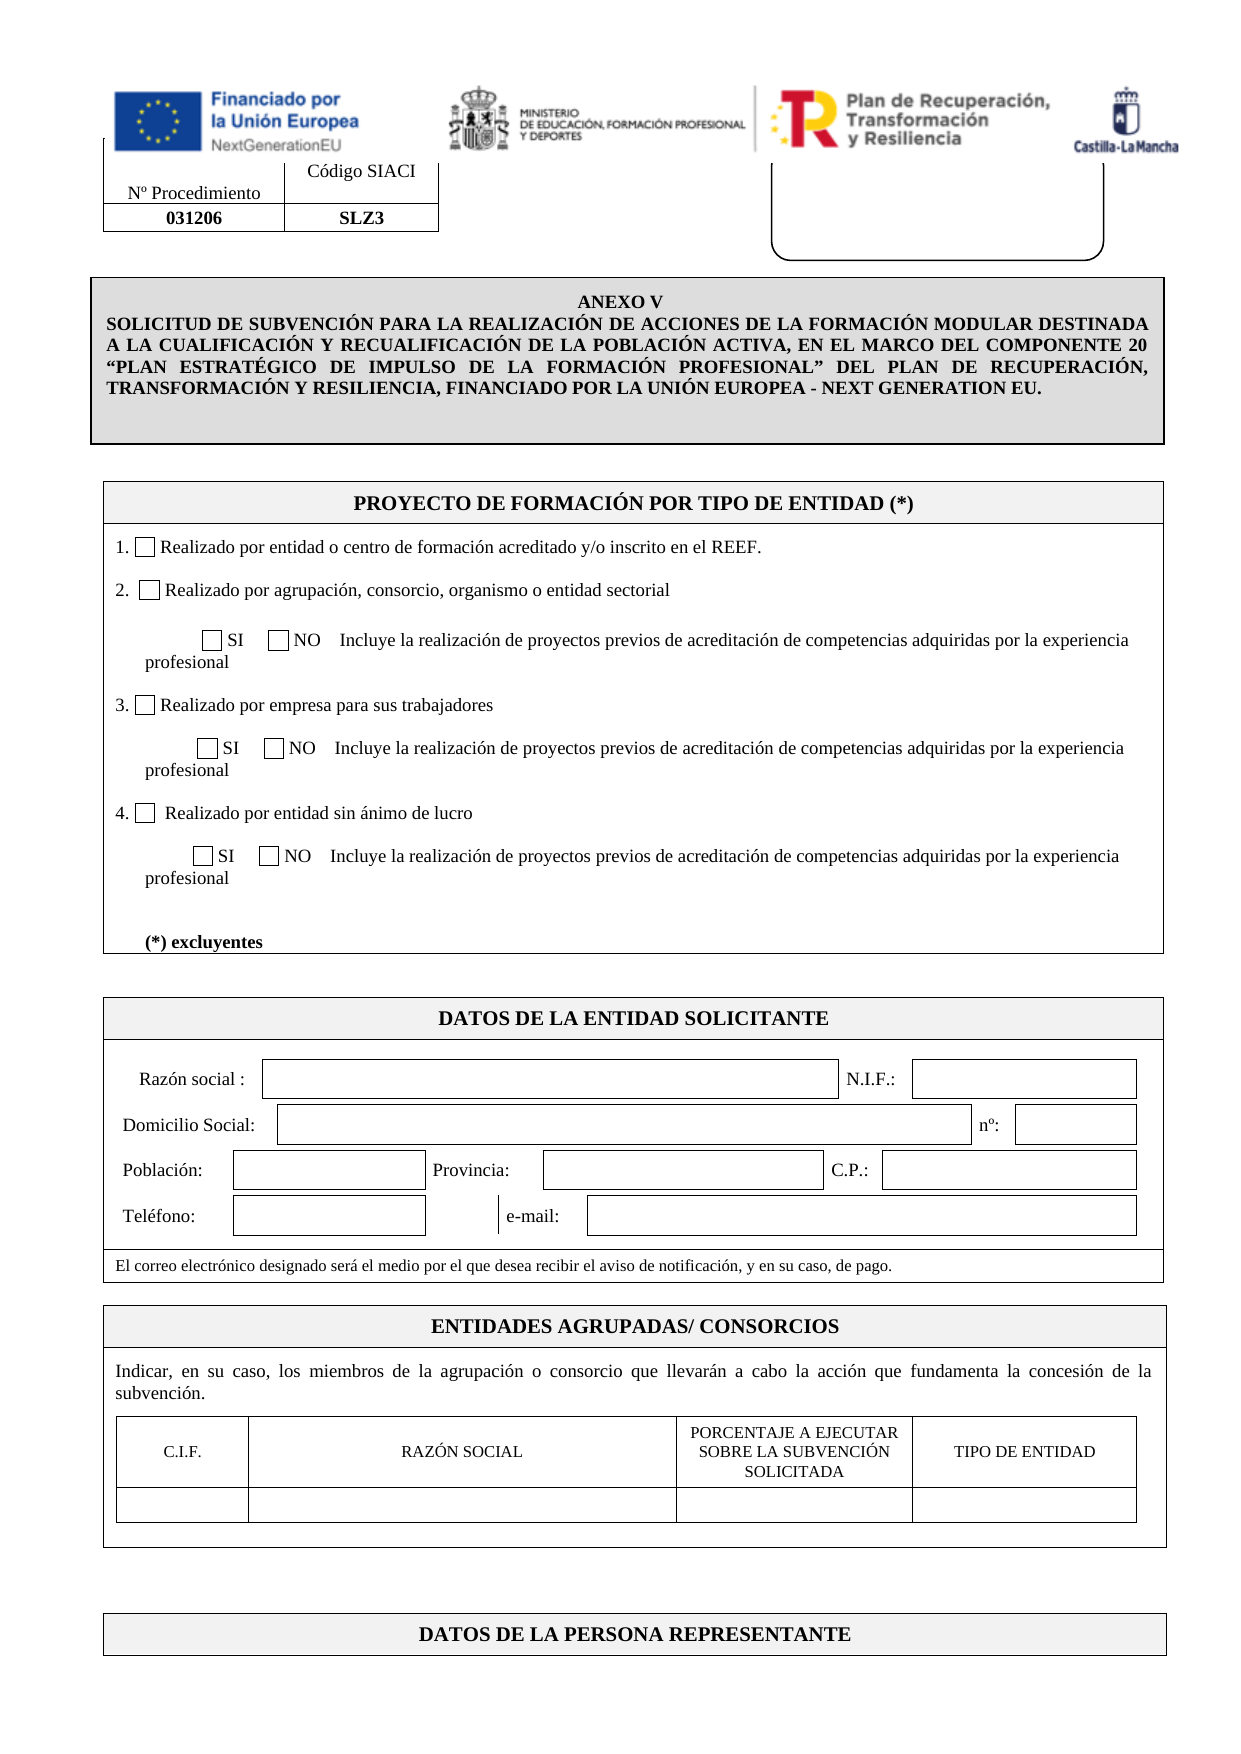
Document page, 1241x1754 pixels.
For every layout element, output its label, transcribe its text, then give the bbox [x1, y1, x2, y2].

table_cell El correo electrónico designado será el medio por el que desea recibir el aviso de notificación, y en su caso, de pago. [104, 1250, 1163, 1282]
table_header ENTIDADES AGRUPADAS/ CONSORCIOS [104, 1306, 1166, 1347]
table_cell 1. Realizado por entidad o centro de formación acreditado y/o inscrito en el REEF. 2. Realizado por agrupación, consorcio, organismo o entidad sectorial SI NO Incluye la realización de proyectos previos de acreditación de competencias adquiridas por la experiencia profesional 3. Realizado por empresa para sus trabajadores SI NO Incluye la realización de proyectos previos de acreditación de competencias adquiridas por la experiencia profesional 4. Realizado por entidad sin ánimo de lucro SI NO Incluye la realización de proyectos previos de acreditación de competencias adquiridas por la experiencia profesional (*) excluyentes [104, 524, 1163, 953]
table_header PROYECTO DE FORMACIÓN POR TIPO DE ENTIDAD (*) [104, 482, 1163, 523]
table_header DATOS DE LA ENTIDAD SOLICITANTE [104, 998, 1163, 1039]
picture [103, 77, 1190, 162]
table_cell [104, 1040, 1163, 1248]
table_cell Indicar, en su caso, los miembros de la agrupación o consorcio que llevarán a cabo la acción que fundamenta la concesión de la subvención. [104, 1348, 1166, 1547]
table_header DATOS DE LA PERSONA REPRESENTANTE [104, 1614, 1166, 1654]
